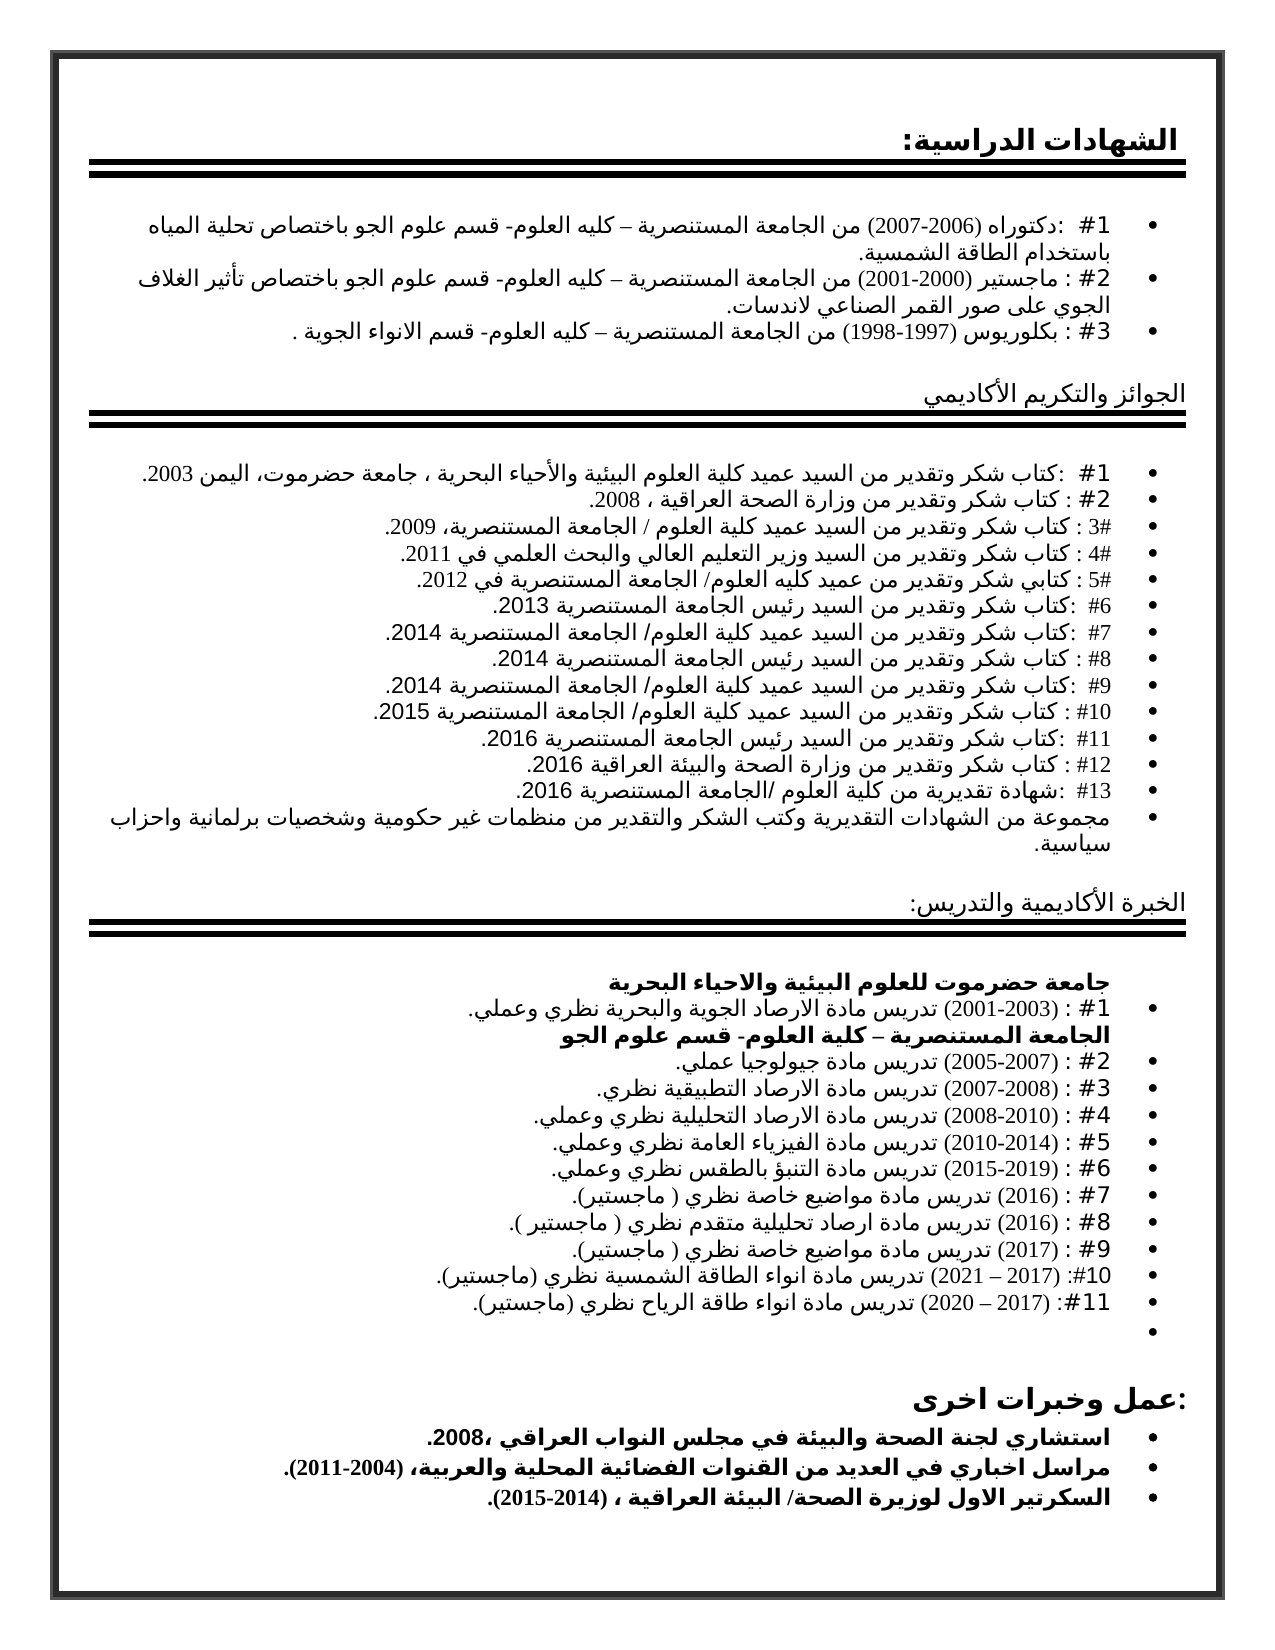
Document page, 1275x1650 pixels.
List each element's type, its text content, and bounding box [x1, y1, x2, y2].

list مجموعة من الشهادات التقديرية وكتب الشكر والتقدير من منظمات غير حكومية وشخصيات برلمانية واحزاب سياسية. [89, 804, 1149, 857]
list #1 :كتاب شكر وتقدير من السيد عميد كلية العلوم البيئية والأحياء البحرية ، جامعة حضرموت، اليمن 2003. [89, 460, 1149, 486]
list #1 :دكتوراه (2006-2007) من الجامعة المستنصرية – كليه العلوم- قسم علوم الجو باختصاص تحلية المياه باستخدام الطاقة الشمسية. [89, 212, 1149, 265]
list #8 : كتاب شكر وتقدير من السيد رئيس الجامعة المستنصرية 2014. [89, 645, 1149, 672]
list #10: (2017 – 2021) تدريس مادة انواء الطاقة الشمسية نظري (ماجستير). [89, 1262, 1149, 1289]
list #9 : (2017) تدريس مادة مواضيع خاصة نظري ( ماجستير). [89, 1236, 1149, 1262]
list #9 :كتاب شكر وتقدير من السيد عميد كلية العلوم/ الجامعة المستنصرية 2014. [89, 672, 1149, 698]
list #8 : (2016) تدريس مادة ارصاد تحليلية متقدم نظري ( ماجستير ). [89, 1209, 1149, 1236]
list مراسل اخباري في العديد من القنوات الفضائية المحلية والعربية، (2004-2011). [89, 1454, 1149, 1480]
list #3 : بكلوريوس (1997-1998) من الجامعة المستنصرية – كليه العلوم- قسم الانواء الجوية . [89, 318, 1149, 345]
text الخبرة الأكاديمية والتدريس: [89, 888, 1186, 919]
list #2 : (2005-2007) تدريس مادة جيولوجيا عملي. [89, 1048, 1149, 1075]
text جامعة حضرموت للعلوم البيئية والاحياء البحرية [89, 969, 1111, 995]
list #13 :شهادة تقديرية من كلية العلوم /الجامعة المستنصرية 2016. [89, 777, 1149, 804]
list #4 : (2008-2010) تدريس مادة الارصاد التحليلية نظري وعملي. [89, 1102, 1149, 1128]
list #11: (2017 – 2020) تدريس مادة انواء طاقة الرياح نظري (ماجستير). [89, 1289, 1149, 1316]
list استشاري لجنة الصحة والبيئة في مجلس النواب العراقي ،2008. [89, 1424, 1149, 1450]
list #10 : كتاب شكر وتقدير من السيد عميد كلية العلوم/ الجامعة المستنصرية 2015. [89, 698, 1149, 724]
list #1 : (2001-2003) تدريس مادة الارصاد الجوية والبحرية نظري وعملي. [89, 995, 1149, 1022]
list #7 :كتاب شكر وتقدير من السيد عميد كلية العلوم/ الجامعة المستنصرية 2014. [89, 619, 1149, 645]
list #2 : كتاب شكر وتقدير من وزارة الصحة العراقية ، 2008. [89, 486, 1149, 513]
list 3# : كتاب شكر وتقدير من السيد عميد كلية العلوم / الجامعة المستنصرية، 2009. [89, 513, 1149, 539]
list #12 : كتاب شكر وتقدير من وزارة الصحة والبيئة العراقية 2016. [89, 751, 1149, 777]
list #3 : (2007-2008) تدريس مادة الارصاد التطبيقية نظري. [89, 1075, 1149, 1102]
list #5 : (2010-2014) تدريس مادة الفيزياء العامة نظري وعملي. [89, 1128, 1149, 1155]
list #11 :كتاب شكر وتقدير من السيد رئيس الجامعة المستنصرية 2016. [89, 724, 1149, 751]
text الشهادات الدراسية: [89, 123, 1186, 159]
list #6 : (2015-2019) تدريس مادة التنبؤ بالطقس نظري وعملي. [89, 1155, 1149, 1182]
list #7 : (2016) تدريس مادة مواضيع خاصة نظري ( ماجستير). [89, 1182, 1149, 1209]
list عمل وخبرات اخرى: [89, 1378, 1186, 1418]
list #6 :كتاب شكر وتقدير من السيد رئيس الجامعة المستنصرية 2013. [89, 592, 1149, 619]
list #2 : ماجستير (2000-2001) من الجامعة المستنصرية – كليه العلوم- قسم علوم الجو باختصاص تأثير الغلاف الجوي على صور القمر الصناعي لاندسات. [89, 265, 1149, 318]
list 4# : كتاب شكر وتقدير من السيد وزير التعليم العالي والبحث العلمي في 2011. [89, 539, 1149, 566]
list السكرتير الاول لوزيرة الصحة/ البيئة العراقية ، (2014-2015). [89, 1484, 1149, 1511]
text الجامعة المستنصرية – كلية العلوم- قسم علوم الجو [89, 1022, 1111, 1048]
text الجوائز والتكريم الأكاديمي [89, 379, 1186, 410]
list 5# : كتابي شكر وتقدير من عميد كليه العلوم/ الجامعة المستنصرية في 2012. [89, 566, 1149, 592]
